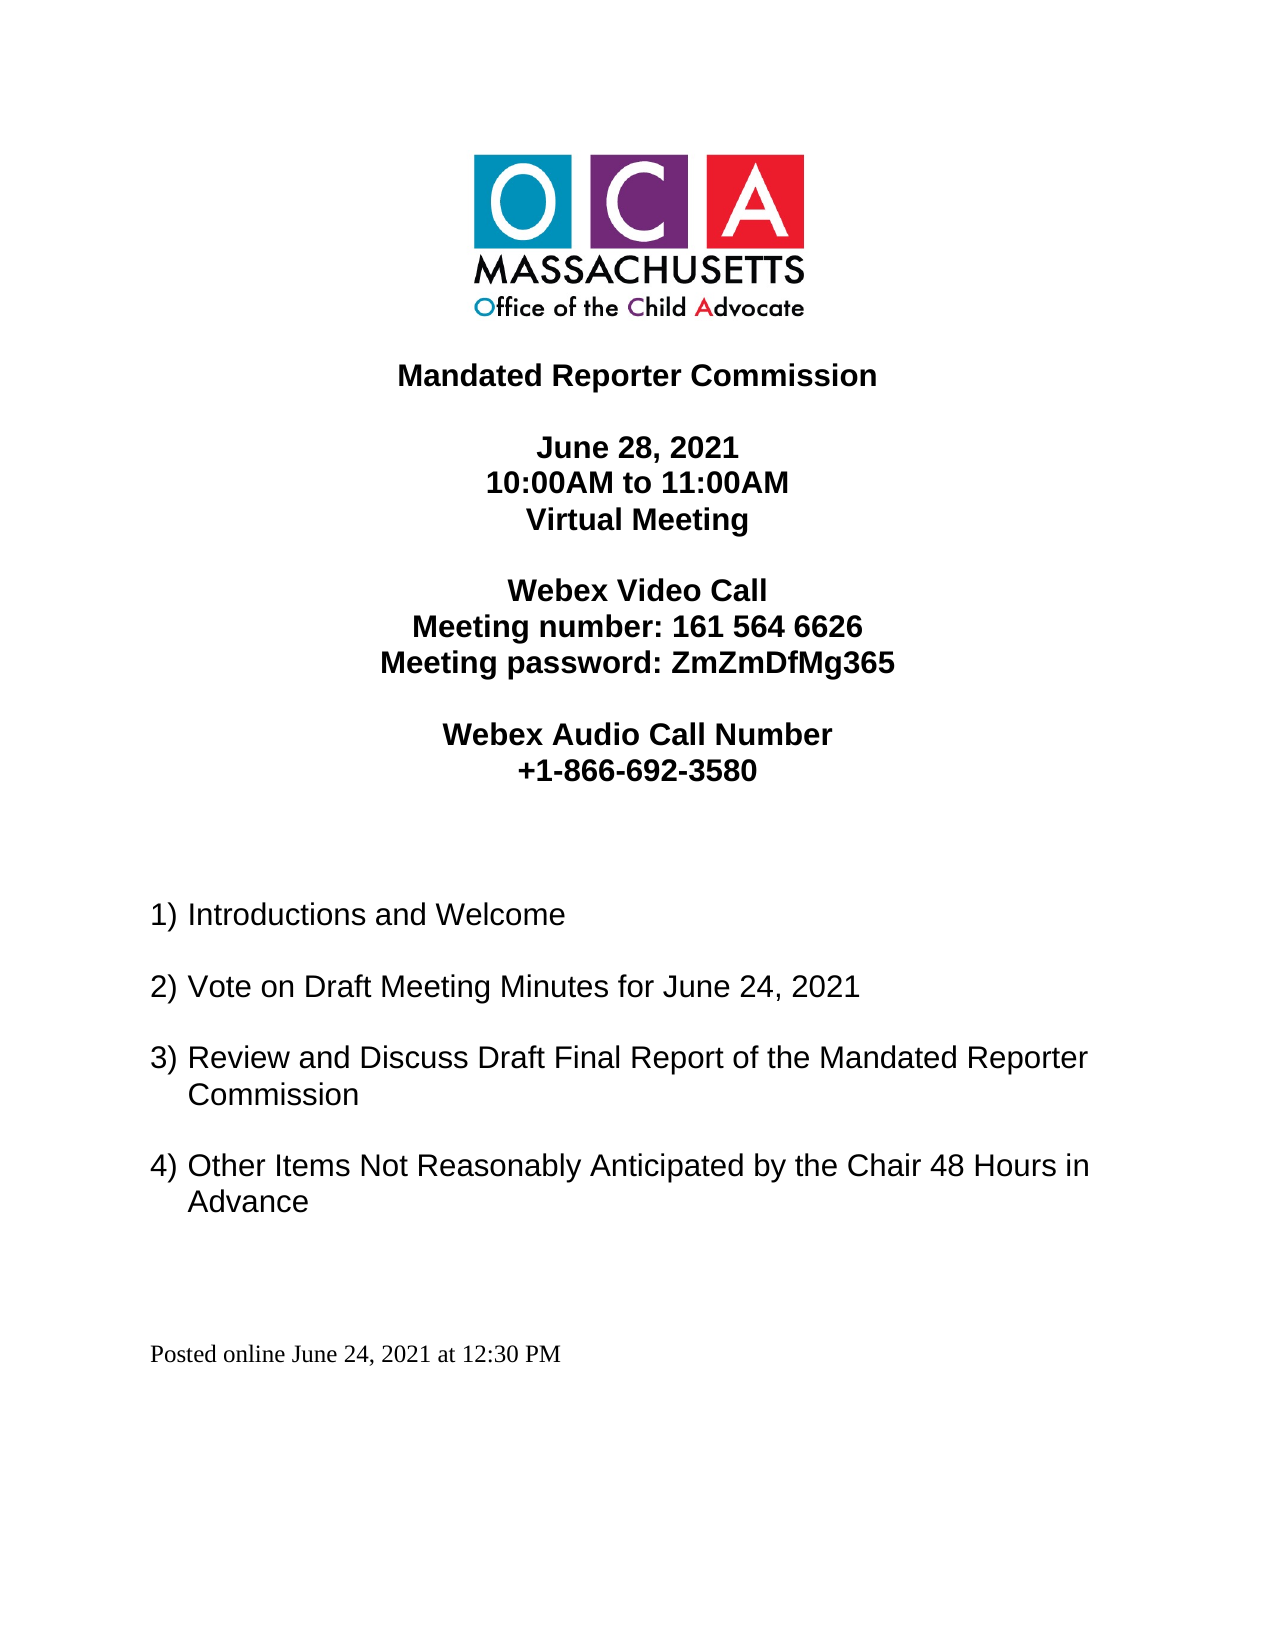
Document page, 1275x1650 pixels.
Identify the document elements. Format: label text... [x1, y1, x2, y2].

list Review and Discuss Draft Final Report of the Mandated Reporter Commission [150, 1039, 1125, 1111]
text Mandated Reporter Commission [150, 357, 1125, 393]
list Introductions and Welcome [150, 896, 1125, 932]
text Virtual Meeting [150, 501, 1125, 536]
list Vote on Draft Meeting Minutes for June 24, 2021 [150, 968, 1125, 1004]
text +1-866-692-3580 [150, 752, 1125, 788]
text 10:00AM to 11:00AM [150, 464, 1125, 501]
list Other Items Not Reasonably Anticipated by the Chair 48 Hours in Advance [150, 1147, 1125, 1246]
text Posted online June 24, 2021 at 12:30 PM [150, 1339, 1125, 1368]
text Meeting number: 161 564 6626 [150, 608, 1125, 644]
text Webex Video Call [150, 572, 1125, 608]
text Webex Audio Call Number [150, 716, 1125, 752]
text Meeting password: ZmZmDfMg365 [150, 644, 1125, 680]
text June 28, 2021 [150, 429, 1125, 464]
picture [466, 150, 809, 321]
